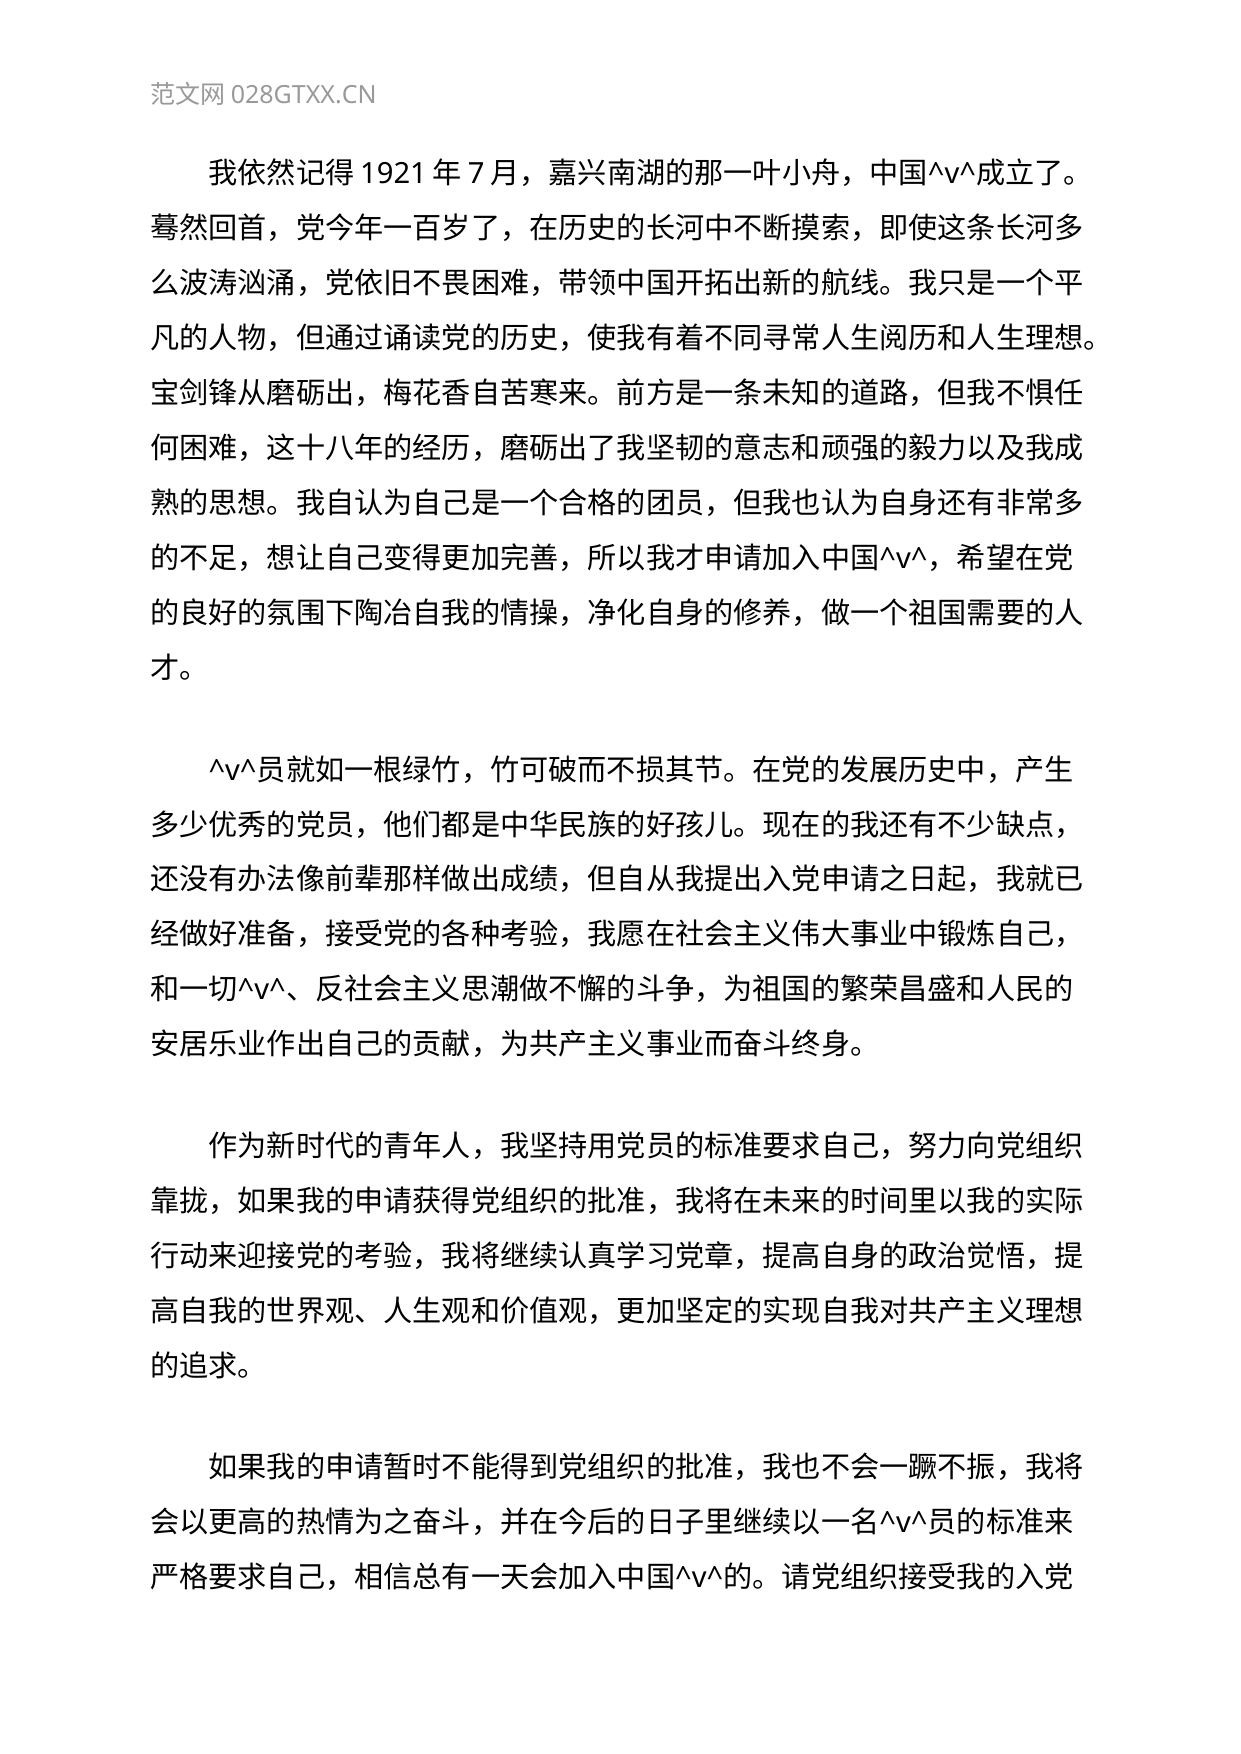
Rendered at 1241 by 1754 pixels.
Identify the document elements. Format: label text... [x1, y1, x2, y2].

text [150, 1444, 1090, 1596]
text 作为新时代的青年人，我坚持用党员的标准要求自己，努力向党组织靠拢，如果我的申请获得党组织的批准，我将在未来的时间里以我的实际行动来迎接党的考验，我将继续认真学习党章，提高自身的政治觉悟，提高自我的世界观、人生观和价值观，更加坚定的实现自我对共产主义理想的追求。 [150, 1122, 1090, 1384]
text ^v^员就如一根绿竹，竹可破而不损其节。在党的发展历史中，产生多少优秀的党员，他们都是中华民族的好孩儿。现在的我还有不少缺点，还没有办法像前辈那样做出成绩，但自从我提出入党申请之日起，我就已经做好准备，接受党的各种考验，我愿在社会主义伟大事业中锻炼自己，和一切^v^、反社会主义思潮做不懈的斗争，为祖国的繁荣昌盛和人民的安居乐业作出自己的贡献，为共产主义事业而奋斗终身。 [150, 746, 1090, 1063]
text 我依然记得1921年7月，嘉兴南湖的那一叶小舟，中国^v^成立了。蓦然回首，党今年一百岁了，在历史的长河中不断摸索，即使这条长河多么波涛汹涌，党依旧不畏困难，带领中国开拓出新的航线。我只是一个平凡的人物，但通过诵读党的历史，使我有着不同寻常人生阅历和人生理想。宝剑锋从磨砺出，梅花香自苦寒来。前方是一条未知的道路，但我不惧任何困难，这十八年的经历，磨砺出了我坚韧的意志和顽强的毅力以及我成熟的思想。我自认为自己是一个合格的团员，但我也认为自身还有非常多的不足，想让自己变得更加完善，所以我才申请加入中国^v^，希望在党的良好的氛围下陶冶自我的情操，净化自身的修养，做一个祖国需要的人才。 [150, 150, 1090, 687]
